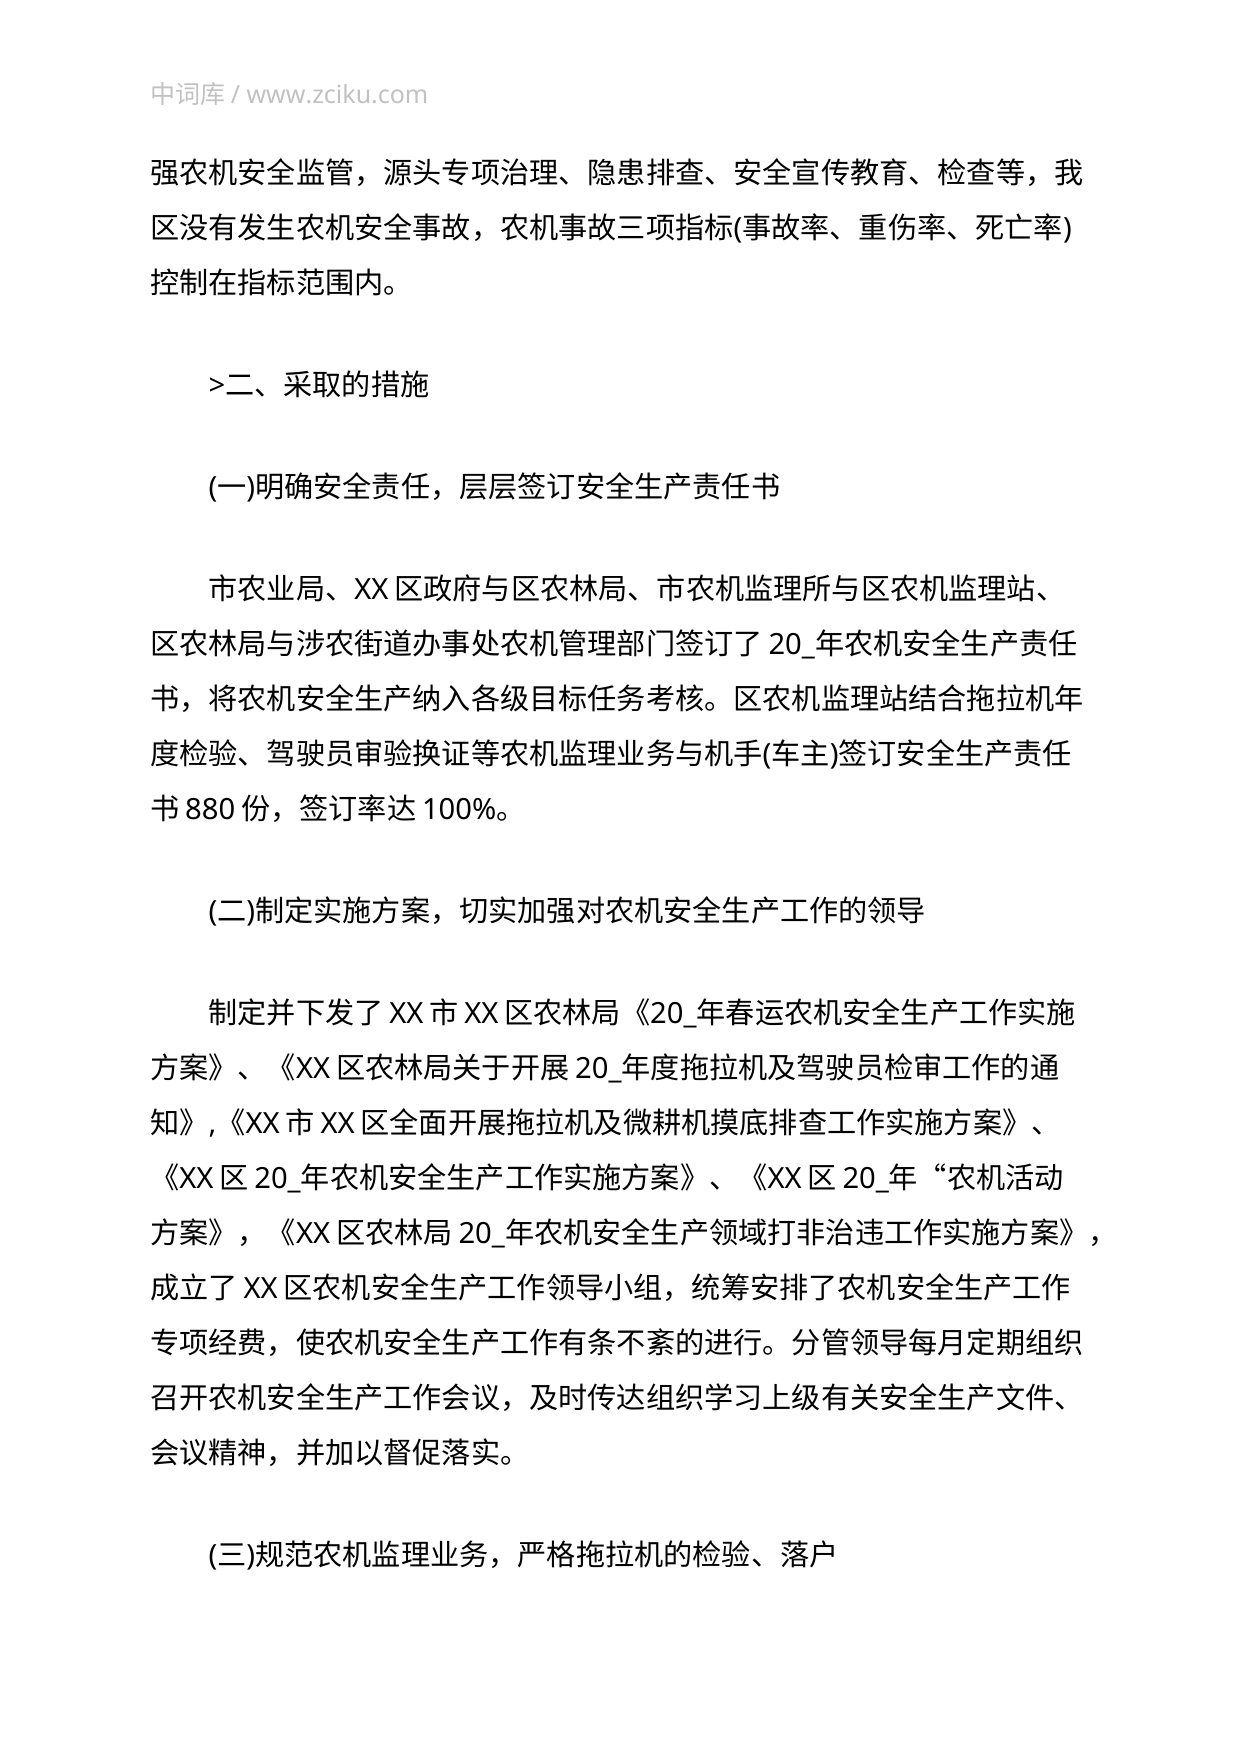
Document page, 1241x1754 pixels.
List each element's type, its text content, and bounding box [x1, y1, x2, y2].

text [150, 150, 1090, 302]
text (三)规范农机监理业务，严格拖拉机的检验、落户 [150, 1531, 1090, 1573]
text >二、采取的措施 [150, 362, 1090, 404]
text (二)制定实施方案，切实加强对农机安全生产工作的领导 [150, 887, 1090, 930]
text 制定并下发了XX市XX区农林局《20_年春运农机安全生产工作实施方案》、《XX区农林局关于开展20_年度拖拉机及驾驶员检审工作的通知》,《XX市XX区全面开展拖拉机及微耕机摸底排查工作实施方案》、《XX区20_年农机安全生产工作实施方案》、《XX区20_年“农机活动方案》，《XX区农林局20_年农机安全生产领域打非治违工作实施方案》，成立了XX区农机安全生产工作领导小组，统筹安排了农机安全生产工作专项经费，使农机安全生产工作有条不紊的进行。分管领导每月定期组织召开农机安全生产工作会议，及时传达组织学习上级有关安全生产文件、会议精神，并加以督促落实。 [150, 989, 1090, 1472]
text 市农业局、XX区政府与区农林局、市农机监理所与区农机监理站、区农林局与涉农街道办事处农机管理部门签订了20_年农机安全生产责任书，将农机安全生产纳入各级目标任务考核。区农机监理站结合拖拉机年度检验、驾驶员审验换证等农机监理业务与机手(车主)签订安全生产责任书880份，签订率达100%。 [150, 566, 1090, 828]
text (一)明确安全责任，层层签订安全生产责任书 [150, 464, 1090, 506]
